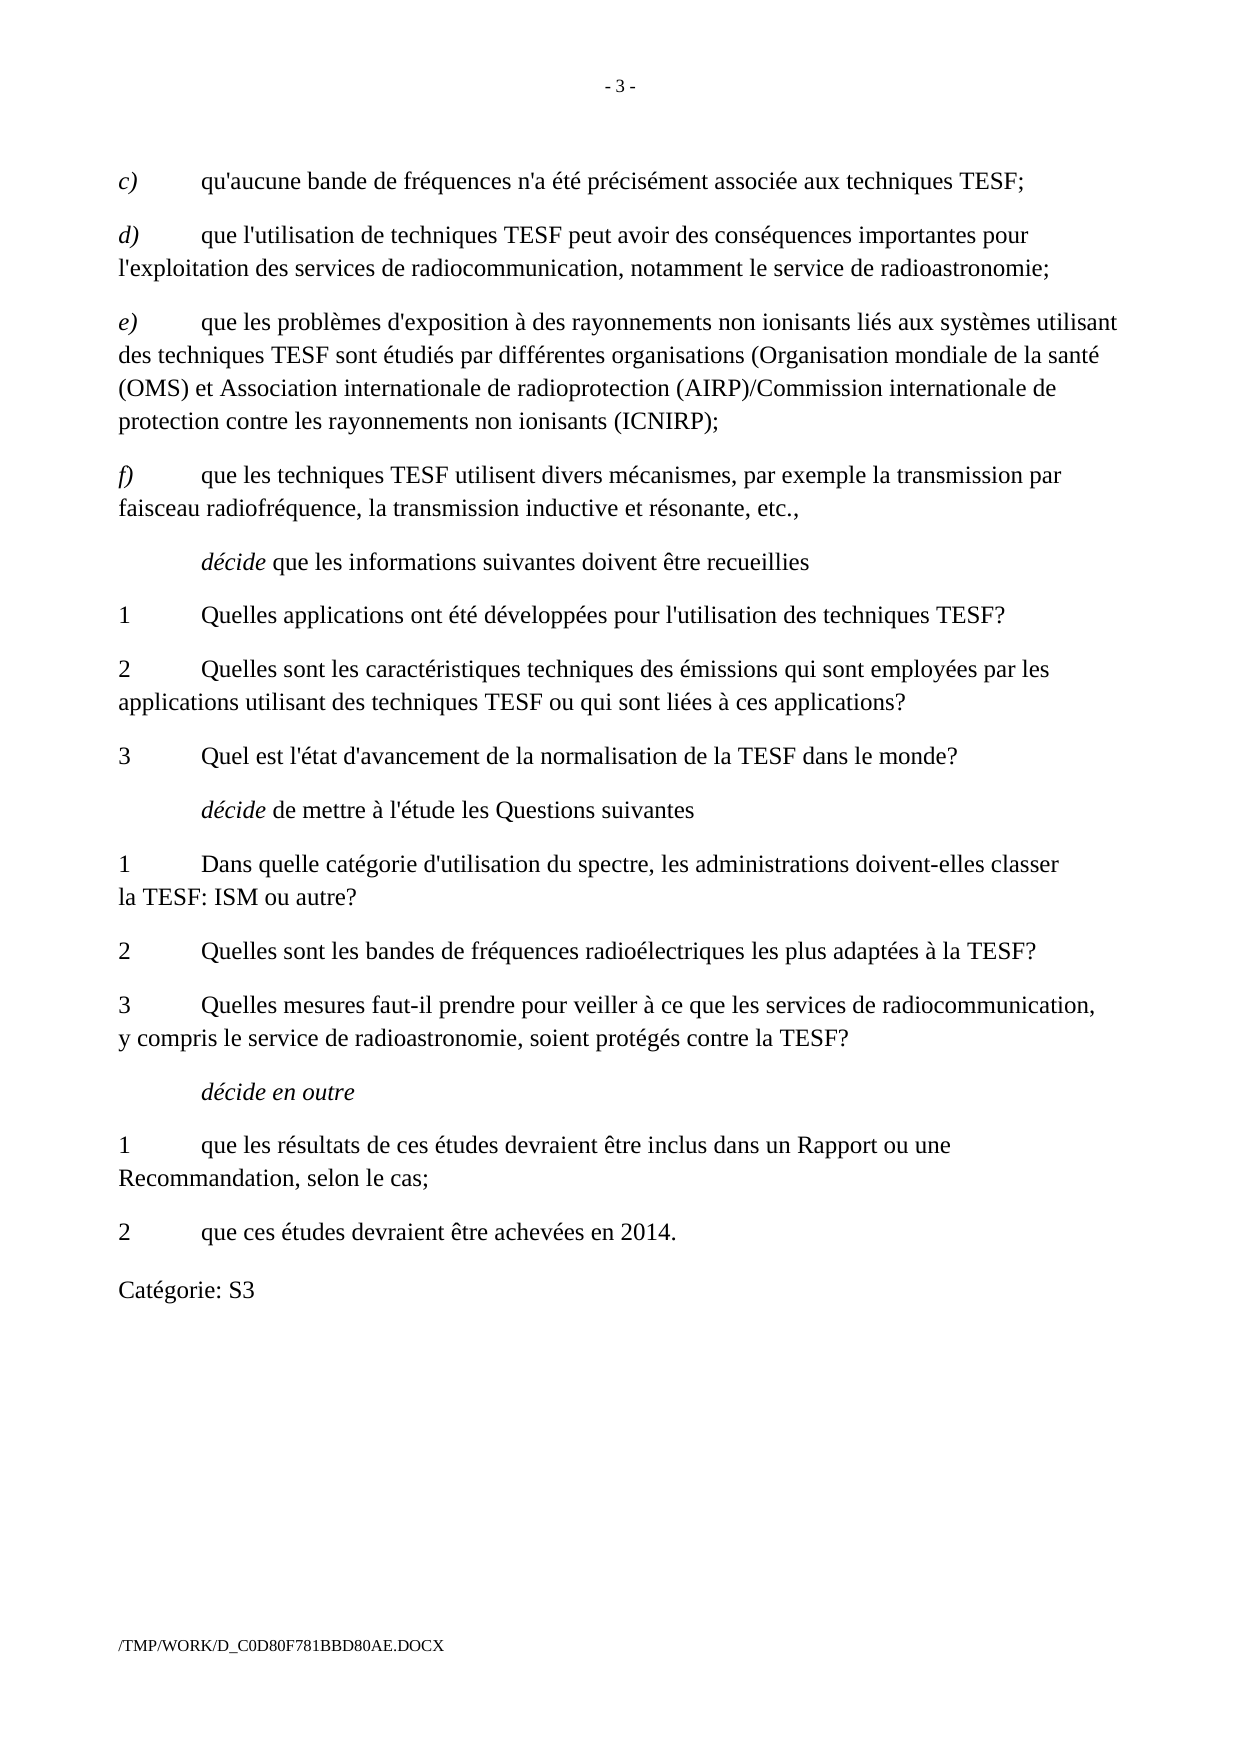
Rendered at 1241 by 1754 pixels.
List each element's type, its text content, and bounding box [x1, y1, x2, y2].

text 1 Dans quelle catégorie d'utilisation du spectre, les administrations doivent-elles classer la TESF: ISM ou autre? [118, 849, 1122, 911]
text c) qu'aucune bande de fréquences n'a été précisément associée aux techniques TESF; [118, 166, 1122, 195]
text 2 Quelles sont les caractéristiques techniques des émissions qui sont employées par les applications utilisant des techniques TESF ou qui sont liées à ces applications? [118, 654, 1122, 716]
text 1 que les résultats de ces études devraient être inclus dans un Rapport ou une Recommandation, selon le cas; [118, 1131, 1137, 1192]
text décide en outre [201, 1077, 1122, 1105]
text 2 Quelles sont les bandes de fréquences radioélectriques les plus adaptées à la TESF? [118, 936, 1122, 965]
text Catégorie: S3 [118, 1275, 1122, 1304]
text 1 Quelles applications ont été développées pour l'utilisation des techniques TESF? [118, 601, 1122, 629]
text décide de mettre à l'étude les Questions suivantes [201, 795, 1122, 824]
text d) que l'utilisation de techniques TESF peut avoir des conséquences importantes pour l'exploitation des services de radiocommunication, notamment le service de radioastronomie; [118, 220, 1122, 282]
text décide que les informations suivantes doivent être recueillies [201, 547, 1122, 576]
text e) que les problèmes d'exposition à des rayonnements non ionisants liés aux systèmes utilisant des techniques TESF sont étudiés par différentes organisations (Organisation mondiale de la santé (OMS) et Association internationale de radioprotection (AIRP)/Commission internationale de protection contre les rayonnements non ionisants (ICNIRP); [118, 307, 1122, 435]
text 3 Quelles mesures faut-il prendre pour veiller à ce que les services de radiocommunication, y compris le service de radioastronomie, soient protégés contre la TESF? [118, 990, 1122, 1052]
text f) que les techniques TESF utilisent divers mécanismes, par exemple la transmission par faisceau radiofréquence, la transmission inductive et résonante, etc., [118, 460, 1122, 522]
text 2 que ces études devraient être achevées en 2014. [118, 1217, 1122, 1246]
text 3 Quel est l'état d'avancement de la normalisation de la TESF dans le monde? [118, 741, 1122, 770]
